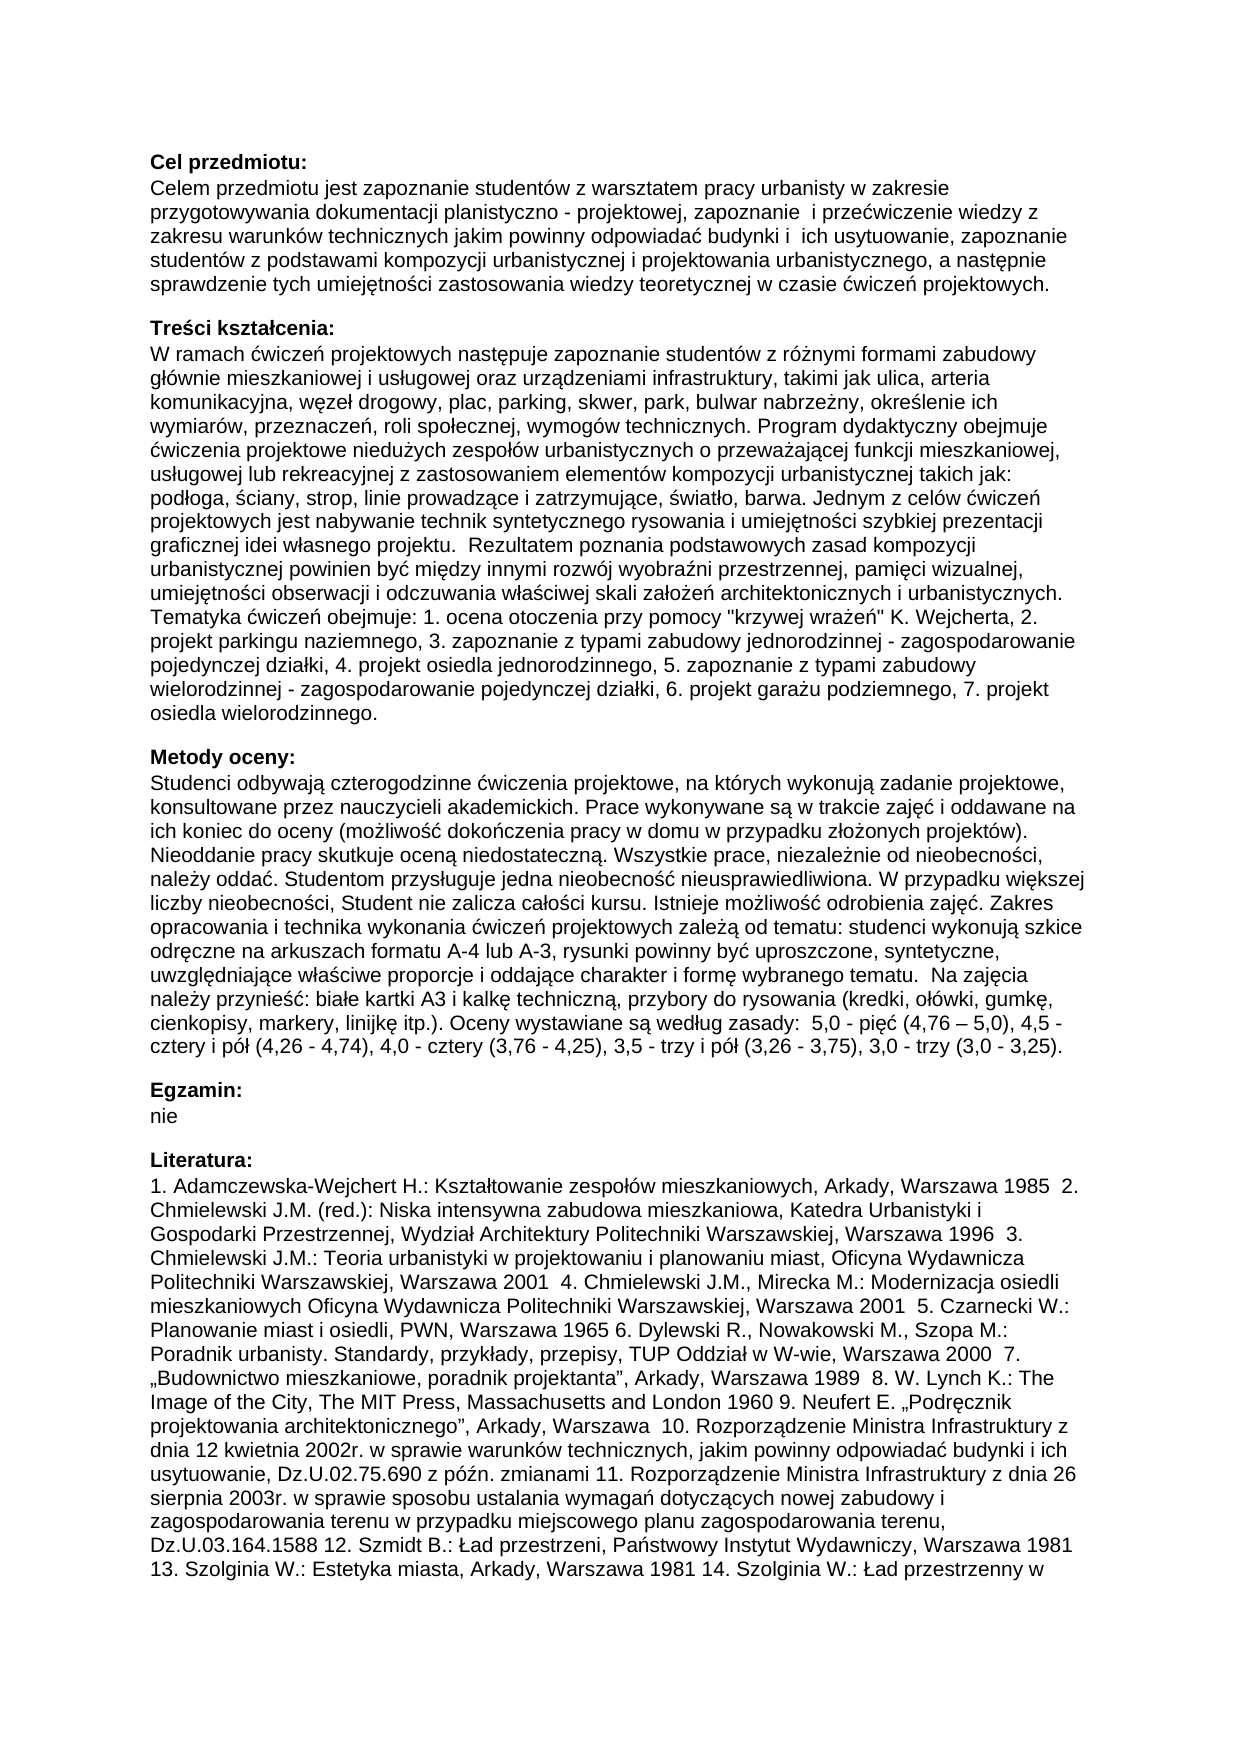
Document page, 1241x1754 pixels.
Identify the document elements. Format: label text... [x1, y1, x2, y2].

text Celem przedmiotu jest zapoznanie studentów z warsztatem pracy urbanisty w zakresie przygotowywania dokumentacji planistyczno - projektowej, zapoznanie i przećwiczenie wiedzy z zakresu warunków technicznych jakim powinny odpowiadać budynki i ich usytuowanie, zapoznanie studentów z podstawami kompozycji urbanistycznej i projektowania urbanistycznego, a następnie sprawdzenie tych umiejętności zastosowania wiedzy teoretycznej w czasie ćwiczeń projektowych. [150, 176, 1090, 296]
text nie [150, 1104, 1090, 1128]
text W ramach ćwiczeń projektowych następuje zapoznanie studentów z różnymi formami zabudowy głównie mieszkaniowej i usługowej oraz urządzeniami infrastruktury, takimi jak ulica, arteria komunikacyjna, węzeł drogowy, plac, parking, skwer, park, bulwar nabrzeżny, określenie ich wymiarów, przeznaczeń, roli społecznej, wymogów technicznych. Program dydaktyczny obejmuje ćwiczenia projektowe niedużych zespołów urbanistycznych o przeważającej funkcji mieszkaniowej, usługowej lub rekreacyjnej z zastosowaniem elementów kompozycji urbanistycznej takich jak: podłoga, ściany, strop, linie prowadzące i zatrzymujące, światło, barwa. Jednym z celów ćwiczeń projektowych jest nabywanie technik syntetycznego rysowania i umiejętności szybkiej prezentacji graficznej idei własnego projektu. Rezultatem poznania podstawowych zasad kompozycji urbanistycznej powinien być między innymi rozwój wyobraźni przestrzennej, pamięci wizualnej, umiejętności obserwacji i odczuwania właściwej skali założeń architektonicznych i urbanistycznych. Tematyka ćwiczeń obejmuje: 1. ocena otoczenia przy pomocy "krzywej wrażeń" K. Wejcherta, 2. projekt parkingu naziemnego, 3. zapoznanie z typami zabudowy jednorodzinnej - zagospodarowanie pojedynczej działki, 4. projekt osiedla jednorodzinnego, 5. zapoznanie z typami zabudowy wielorodzinnej - zagospodarowanie pojedynczej działki, 6. projekt garażu podziemnego, 7. projekt osiedla wielorodzinnego. [150, 342, 1090, 725]
text Treści kształcenia: [150, 316, 1090, 339]
text Metody oceny: [150, 745, 1090, 769]
text Studenci odbywają czterogodzinne ćwiczenia projektowe, na których wykonują zadanie projektowe, konsultowane przez nauczycieli akademickich. Prace wykonywane są w trakcie zajęć i oddawane na ich koniec do oceny (możliwość dokończenia pracy w domu w przypadku złożonych projektów). Nieoddanie pracy skutkuje oceną niedostateczną. Wszystkie prace, niezależnie od nieobecności, należy oddać. Studentom przysługuje jedna nieobecność nieusprawiedliwiona. W przypadku większej liczby nieobecności, Student nie zalicza całości kursu. Istnieje możliwość odrobienia zajęć. Zakres opracowania i technika wykonania ćwiczeń projektowych zależą od tematu: studenci wykonują szkice odręczne na arkuszach formatu A-4 lub A-3, rysunki powinny być uproszczone, syntetyczne, uwzględniające właściwe proporcje i oddające charakter i formę wybranego tematu. Na zajęcia należy przynieść: białe kartki A3 i kalkę techniczną, przybory do rysowania (kredki, ołówki, gumkę, cienkopisy, markery, linijkę itp.). Oceny wystawiane są według zasady: 5,0 - pięć (4,76 – 5,0), 4,5 - cztery i pół (4,26 - 4,74), 4,0 - cztery (3,76 - 4,25), 3,5 - trzy i pół (3,26 - 3,75), 3,0 - trzy (3,0 - 3,25). [150, 771, 1090, 1058]
text Literatura: [150, 1148, 1090, 1172]
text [150, 1174, 1090, 1581]
text Egzamin: [150, 1078, 1090, 1102]
text Cel przedmiotu: [150, 150, 1090, 174]
